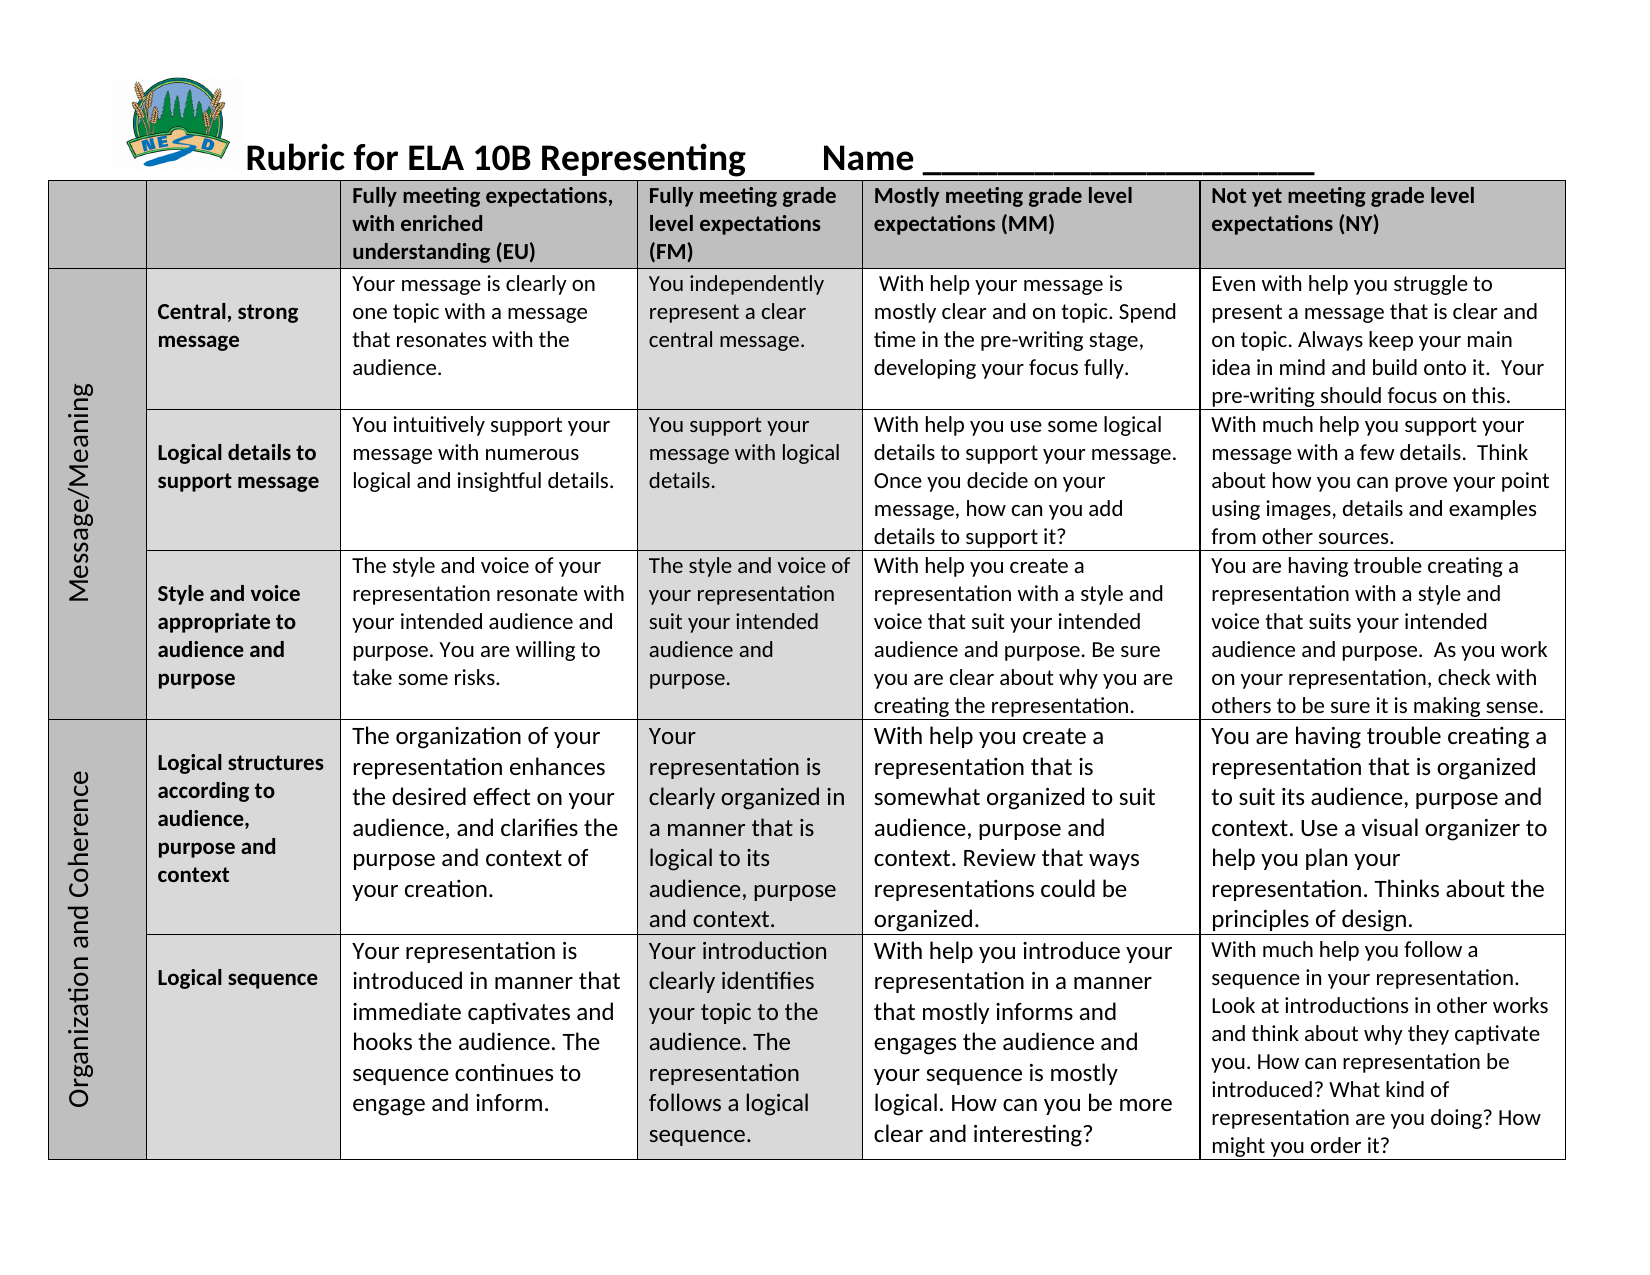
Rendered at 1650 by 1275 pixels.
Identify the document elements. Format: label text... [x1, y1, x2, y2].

table_cell The style and voice of your representation suit your intended audience and purpose. [638, 551, 862, 719]
table_header Fully meeting grade level expectations (FM) [638, 181, 862, 268]
table_cell With much help you support your message with a few details. Think about how you can prove your point using images, details and examples from other sources. [1201, 410, 1565, 550]
table_cell Organization and Coherence [49, 720, 146, 1159]
table_header [49, 181, 146, 268]
table_cell You are having trouble creating a representation with a style and voice that suits your intended audience and purpose. As you work on your representation, check with others to be sure it is making sense. [1201, 551, 1565, 719]
table_cell Your representation is introduced in manner that immediate captivates and hooks the audience. The sequence continues to engage and inform. [341, 935, 637, 1159]
table_cell Logical details to support message [147, 410, 340, 550]
table_header Fully meeting expectations, with enriched understanding (EU) [341, 181, 637, 268]
table_cell Your introduction clearly identifies your topic to the audience. The representation follows a logical sequence. [638, 935, 862, 1159]
table_cell Logical structures according to audience, purpose and context [147, 720, 340, 934]
table_header Mostly meeting grade level expectations (MM) [863, 181, 1199, 268]
text Rubric for ELA 10B Representing Name _____________________ [112, 75, 1575, 180]
table_cell Central, strong message [147, 269, 340, 409]
table_cell With help you introduce your representation in a manner that mostly informs and engages the audience and your sequence is mostly logical. How can you be more clear and interesting? [863, 935, 1199, 1159]
table_cell The organization of your representation enhances the desired effect on your audience, and clarifies the purpose and context of your creation. [341, 720, 637, 934]
table_cell Style and voice appropriate to audience and purpose [147, 551, 340, 719]
table_cell Your representation is clearly organized in a manner that is logical to its audience, purpose and context. [638, 720, 862, 934]
table_cell You are having trouble creating a representation that is organized to suit its audience, purpose and context. Use a visual organizer to help you plan your representation. Thinks about the principles of design. [1201, 720, 1565, 934]
table_cell Logical sequence [147, 935, 340, 1159]
table_header Not yet meeting grade level expectations (NY) [1201, 181, 1565, 268]
table_cell Your message is clearly on one topic with a message that resonates with the audience. [341, 269, 637, 409]
table_cell Message/Meaning [49, 269, 146, 719]
table_cell You support your message with logical details. [638, 410, 862, 550]
table_cell With help your message is mostly clear and on topic. Spend time in the pre-writing stage, developing your focus fully. [863, 269, 1199, 409]
table_cell With much help you follow a sequence in your representation. Look at introductions in other works and think about why they captivate you. How can representation be introduced? What kind of representation are you doing? How might you order it? [1201, 935, 1565, 1159]
table_cell You independently represent a clear central message. [638, 269, 862, 409]
table_cell You intuitively support your message with numerous logical and insightful details. [341, 410, 637, 550]
table_cell The style and voice of your representation resonate with your intended audience and purpose. You are willing to take some risks. [341, 551, 637, 719]
table_cell Even with help you struggle to present a message that is clear and on topic. Always keep your main idea in mind and build onto it. Your pre-writing should focus on this. [1201, 269, 1565, 409]
table_cell With help you create a representation with a style and voice that suit your intended audience and purpose. Be sure you are clear about why you are creating the representation. [863, 551, 1199, 719]
table_header [147, 181, 340, 268]
table_cell With help you use some logical details to support your message. Once you decide on your message, how can you add details to support it? [863, 410, 1199, 550]
table_cell With help you create a representation that is somewhat organized to suit audience, purpose and context. Review that ways representations could be organized. [863, 720, 1199, 934]
